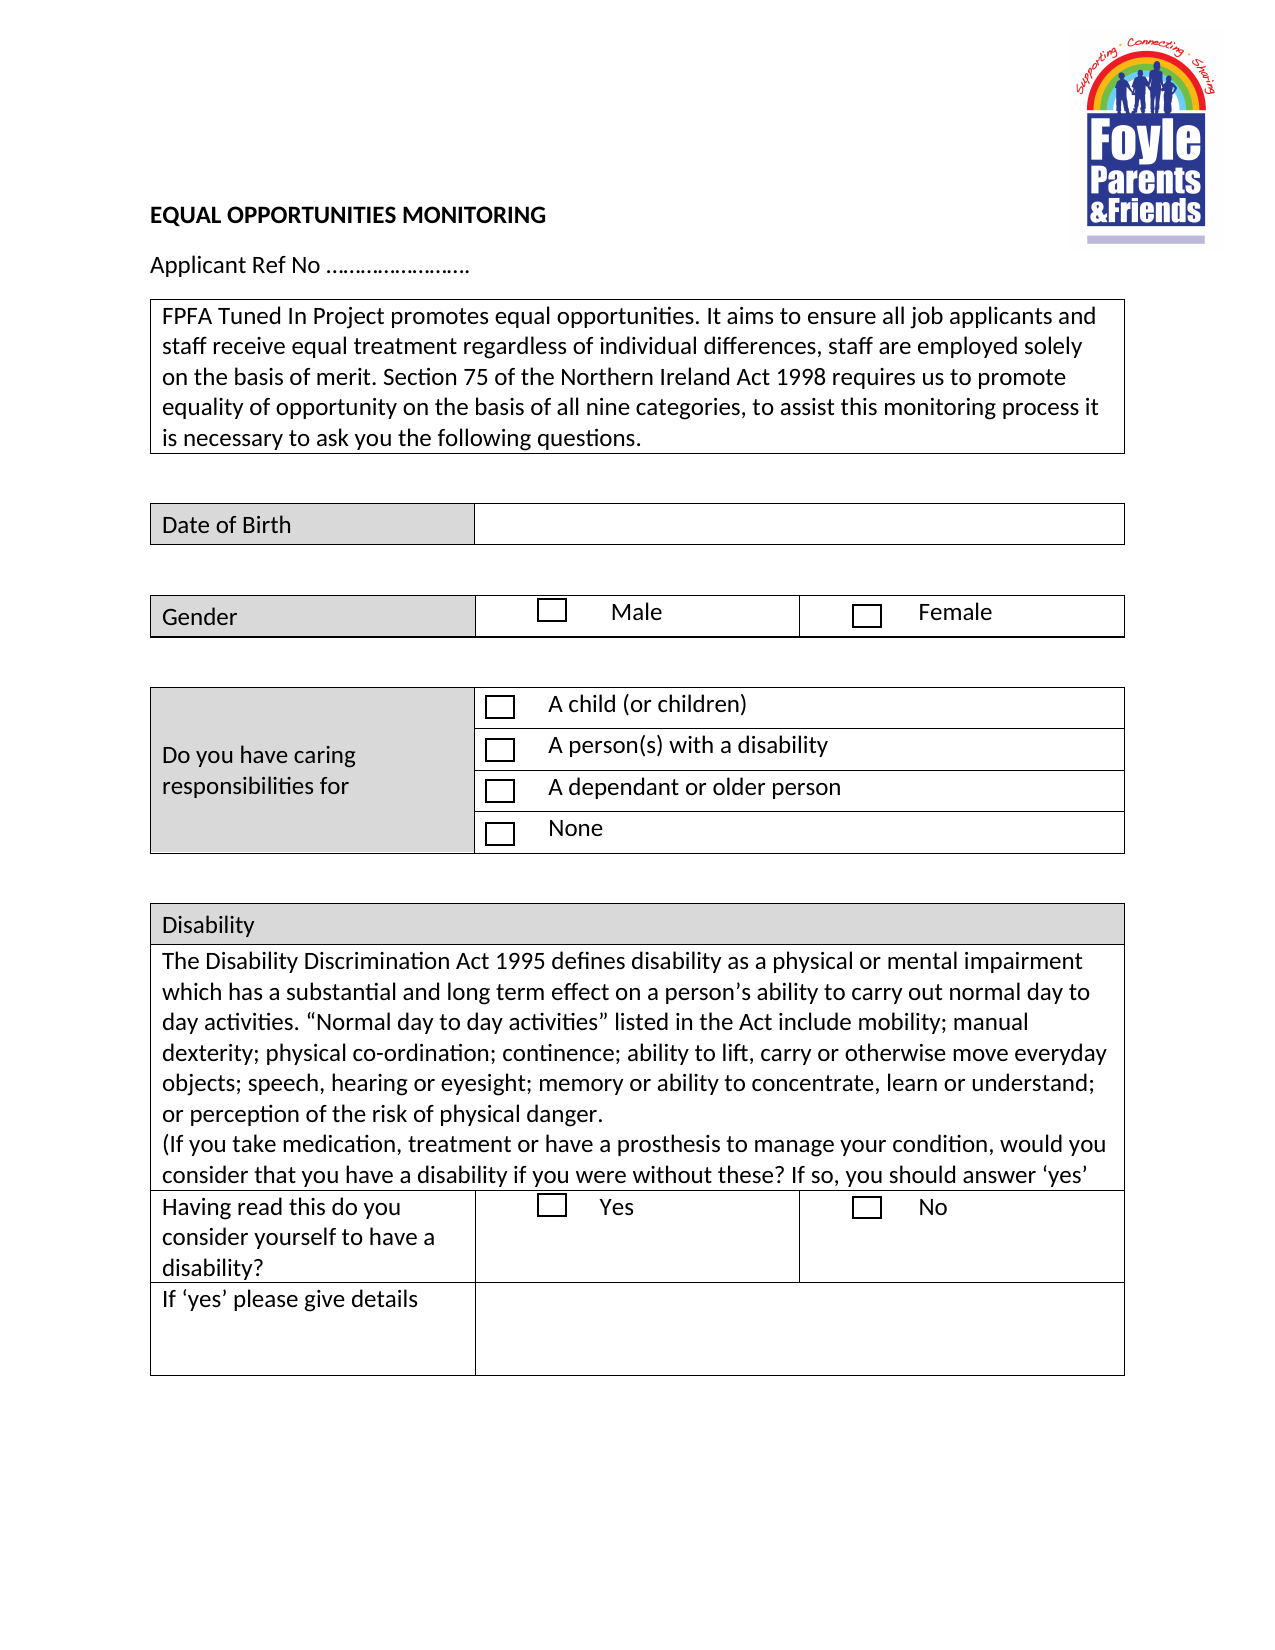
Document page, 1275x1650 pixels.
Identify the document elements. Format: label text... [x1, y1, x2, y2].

table_header Date of Birth [151, 504, 474, 544]
table_cell A person(s) with a disability [475, 729, 1124, 770]
table_header FPFA Tuned In Project promotes equal opportunities. It aims to ensure all job applicants and staff receive equal treatment regardless of individual differences, staff are employed solely on the basis of merit. Section 75 of the Northern Ireland Act 1998 requires us to promote equality of opportunity on the basis of all nine categories, to assist this monitoring process it is necessary to ask you the following questions. [151, 300, 1124, 452]
table_cell A dependant or older person [475, 771, 1124, 811]
table_header Male [476, 596, 799, 636]
table_header A child (or children) [475, 688, 1124, 728]
table_cell The Disability Discrimination Act 1995 defines disability as a physical or mental impairment which has a substantial and long term effect on a person’s ability to carry out normal day to day activities. “Normal day to day activities” listed in the Act include mobility; manual dexterity; physical co-ordination; continence; ability to lift, carry or otherwise move everyday objects; speech, hearing or eyesight; memory or ability to concentrate, learn or understand; or perception of the risk of physical danger. (If you take medication, treatment or have a prosthesis to manage your condition, would you consider that you have a disability if you were without these? If so, you should answer ‘yes’ [151, 945, 1124, 1189]
table_header Disability [151, 904, 1124, 944]
table_header [475, 504, 1124, 544]
table_header Female [800, 596, 1124, 636]
table_cell If ‘yes’ please give details [151, 1283, 475, 1375]
table_cell Yes [476, 1191, 799, 1282]
table_cell Having read this do you consider yourself to have a disability? [151, 1191, 475, 1282]
table_header Do you have caring responsibilities for [151, 688, 474, 852]
table_cell None [475, 812, 1124, 852]
text Applicant Ref No ……………………. [150, 249, 1125, 280]
picture [1068, 29, 1224, 252]
table_cell No [800, 1191, 1124, 1282]
table_cell [476, 1283, 1124, 1375]
text EQUAL OPPORTUNITIES MONITORING [150, 199, 1125, 230]
table_header Gender [151, 596, 475, 636]
